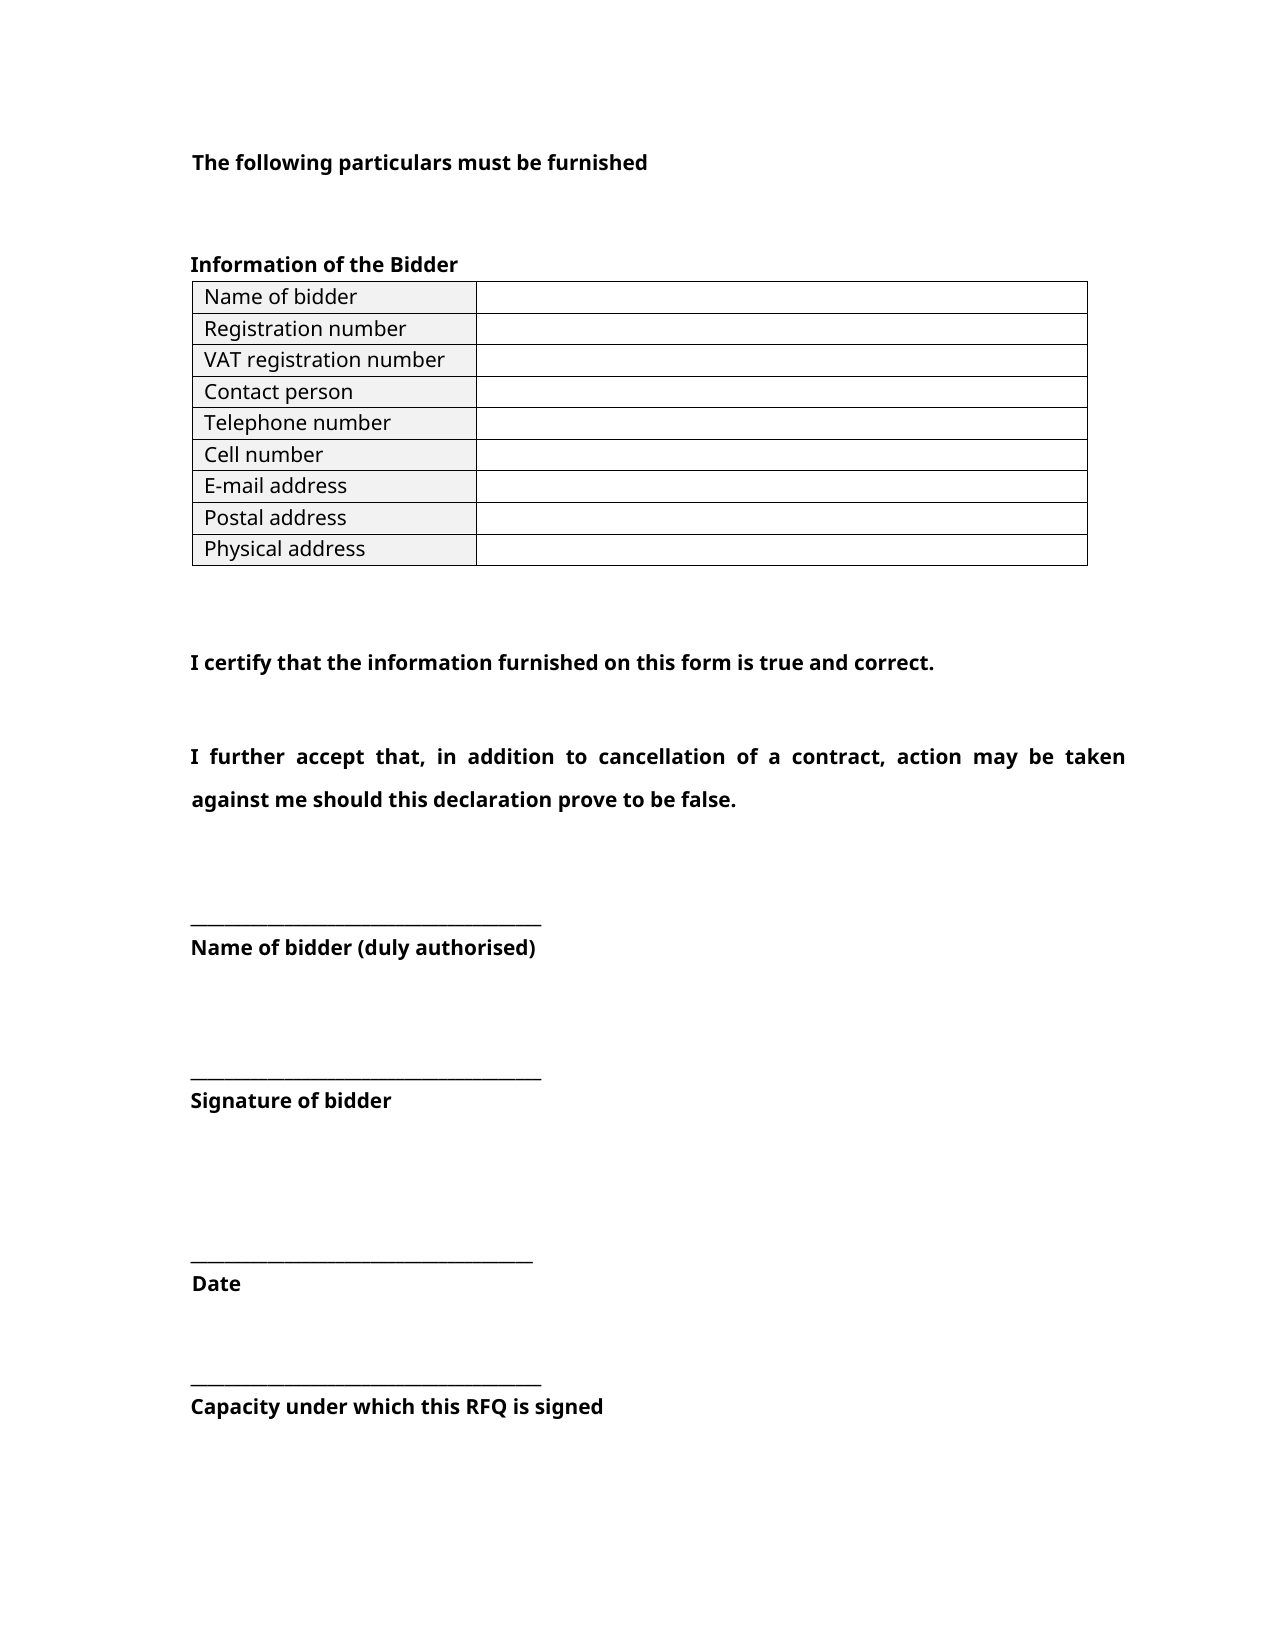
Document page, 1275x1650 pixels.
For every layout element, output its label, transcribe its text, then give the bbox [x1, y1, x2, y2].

table_header [477, 282, 1087, 313]
table_cell [477, 503, 1087, 533]
table_cell Contact person [193, 377, 476, 407]
text Date [148, 1269, 1127, 1298]
text Signature of bidder [190, 1086, 1127, 1114]
table_cell [477, 345, 1087, 376]
text Information of the Bidder [190, 250, 1127, 278]
table_cell Physical address [193, 535, 476, 565]
table_cell Registration number [193, 314, 476, 344]
text Name of bidder (duly authorised) [190, 933, 1127, 961]
text _________________________________________ [190, 1361, 1127, 1389]
table_cell Postal address [193, 503, 476, 533]
text ________________________________________ [190, 1238, 1127, 1266]
table_cell Telephone number [193, 408, 476, 439]
table_cell Cell number [193, 440, 476, 470]
text _________________________________________ [190, 1055, 1127, 1083]
table_cell [477, 314, 1087, 344]
text The following particulars must be furnished [192, 148, 1127, 176]
text I certify that the information furnished on this form is true and correct. [190, 648, 1127, 676]
table_header Name of bidder [193, 282, 476, 313]
text I further accept that, in addition to cancellation of a contract, action may be taken against me should this declaration prove to be false. [190, 742, 1127, 813]
table_cell [477, 377, 1087, 407]
table_cell [477, 408, 1087, 439]
table_cell [477, 440, 1087, 470]
text Capacity under which this RFQ is signed [190, 1392, 1127, 1421]
table_cell E-mail address [193, 471, 476, 502]
table_cell [477, 471, 1087, 502]
table_cell [477, 535, 1087, 565]
table_cell VAT registration number [193, 345, 476, 376]
text _________________________________________ [190, 902, 1127, 930]
